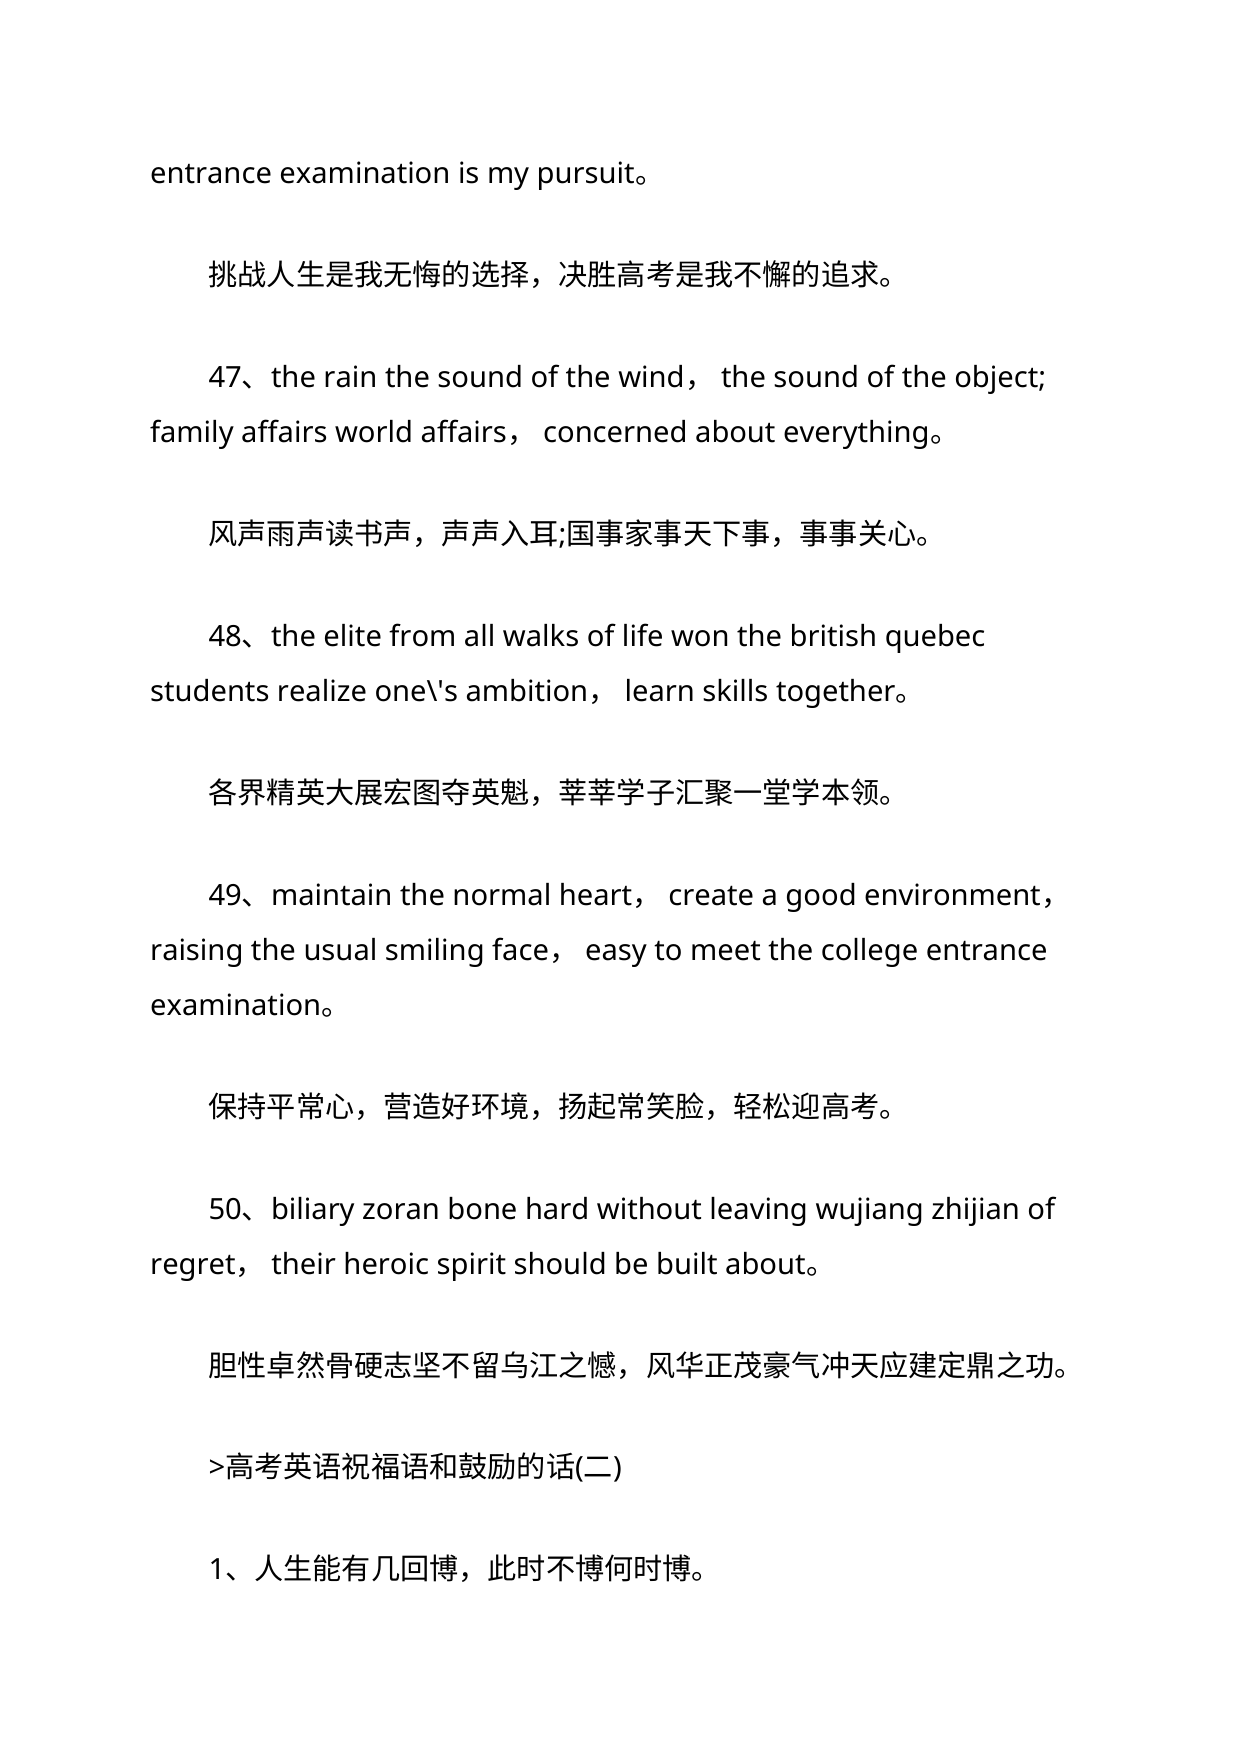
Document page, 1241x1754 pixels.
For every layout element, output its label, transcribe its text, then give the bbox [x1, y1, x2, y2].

text 胆性卓然骨硬志坚不留乌江之憾，风华正茂豪气冲天应建定鼎之功。 [150, 1342, 1090, 1384]
text >高考英语祝福语和鼓励的话(二) [150, 1444, 1090, 1486]
text 1、人生能有几回博，此时不博何时博。 [150, 1546, 1090, 1588]
text 挑战人生是我无悔的选择，决胜高考是我不懈的追求。 [150, 252, 1090, 294]
text 50、biliary zoran bone hard without leaving wujiang zhijian of regret， their heroic spirit should be built about。 [150, 1185, 1090, 1283]
text 47、the rain the sound of the wind， the sound of the object; family affairs world affairs， concerned about everything。 [150, 354, 1090, 451]
text 49、maintain the normal heart， create a good environment， raising the usual smiling face， easy to meet the college entrance examination。 [150, 871, 1090, 1024]
text 各界精英大展宏图夺英魁，莘莘学子汇聚一堂学本领。 [150, 770, 1090, 812]
text 风声雨声读书声，声声入耳;国事家事天下事，事事关心。 [150, 511, 1090, 553]
text 保持平常心，营造好环境，扬起常笑脸，轻松迎高考。 [150, 1083, 1090, 1126]
text 48、the elite from all walks of life won the british quebec students realize one\'s ambition， learn skills together。 [150, 613, 1090, 710]
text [150, 150, 1090, 192]
